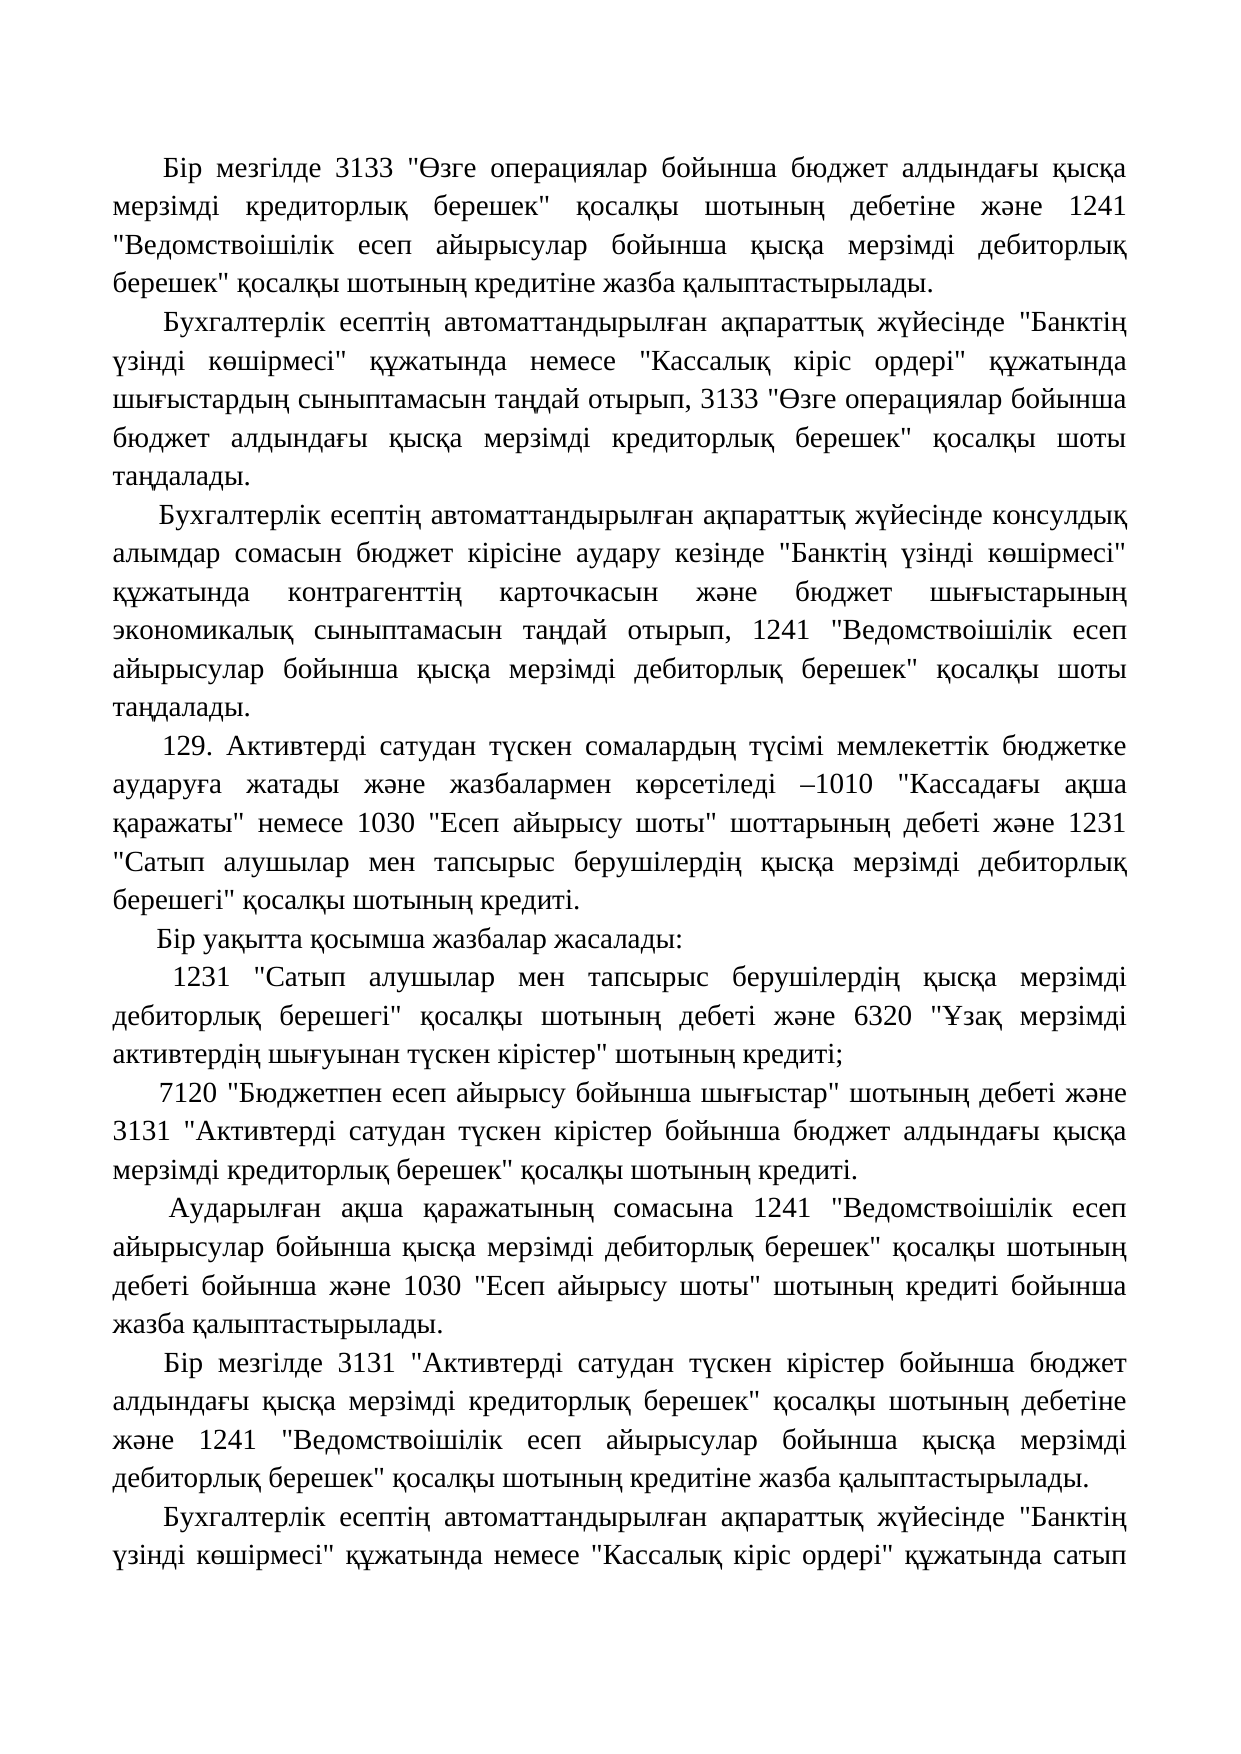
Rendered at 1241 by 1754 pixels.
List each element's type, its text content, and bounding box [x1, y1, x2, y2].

text 1231 "Сатып алушылар мен тапсырыс берушілердің қысқа мерзімді дебиторлық берешегі" қосалқы шотының дебеті және 6320 "Ұзақ мерзімді активтердің шығуынан түскен кірістер" шотының кредиті; [112, 959, 1128, 1070]
text Бір мезгілде 3131 "Активтерді сатудан түскен кірістер бойынша бюджет алдындағы қысқа мерзімді кредиторлық берешек" қосалқы шотының дебетіне және 1241 "Ведомствоішілік есеп айырысулар бойынша қысқа мерзімді дебиторлық берешек" қосалқы шотының кредитіне жазба қалыптастырылады. [112, 1345, 1128, 1494]
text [112, 1499, 1128, 1571]
text 129. Активтерді сатудан түскен сомалардың түсімі мемлекеттік бюджетке аударуға жатады және жазбалармен көрсетіледі –1010 "Кассадағы ақша қаражаты" немесе 1030 "Есеп айырысу шоты" шоттарының дебеті және 1231 "Сатып алушылар мен тапсырыс берушілердің қысқа мерзімді дебиторлық берешегі" қосалқы шотының кредиті. [112, 728, 1128, 916]
text Бухгалтерлік есептің автоматтандырылған ақпараттық жүйесінде консулдық алымдар сомасын бюджет кірісіне аудару кезінде "Банктің үзінді көшірмесі" құжатында контрагенттің карточкасын және бюджет шығыстарының экономикалық сыныптамасын таңдай отырып, 1241 "Ведомствоішілік есеп айырысулар бойынша қысқа мерзімді дебиторлық берешек" қосалқы шоты таңдалады. [112, 497, 1128, 723]
text Аударылған ақша қаражатының сомасына 1241 "Ведомствоішілік есеп айырысулар бойынша қысқа мерзімді дебиторлық берешек" қосалқы шотының дебеті бойынша және 1030 "Есеп айырысу шоты" шотының кредиті бойынша жазба қалыптастырылады. [112, 1191, 1128, 1340]
text 7120 "Бюджетпен есеп айырысу бойынша шығыстар" шотының дебеті және 3131 "Активтерді сатудан түскен кірістер бойынша бюджет алдындағы қысқа мерзімді кредиторлық берешек" қосалқы шотының кредиті. [112, 1075, 1128, 1186]
text Бухгалтерлік есептің автоматтандырылған ақпараттық жүйесінде "Банктің үзінді көшірмесі" құжатында немесе "Кассалық кіріс ордері" құжатында шығыстардың сыныптамасын таңдай отырып, 3133 "Өзге операциялар бойынша бюджет алдындағы қысқа мерзімді кредиторлық берешек" қосалқы шоты таңдалады. [112, 304, 1128, 492]
text Бір мезгілде 3133 "Өзге операциялар бойынша бюджет алдындағы қысқа мерзімді кредиторлық берешек" қосалқы шотының дебетіне және 1241 "Ведомствоішілік есеп айырысулар бойынша қысқа мерзімді дебиторлық берешек" қосалқы шотының кредитіне жазба қалыптастырылады. [112, 150, 1128, 299]
text Бір уақытта қосымша жазбалар жасалады: [112, 921, 1128, 954]
